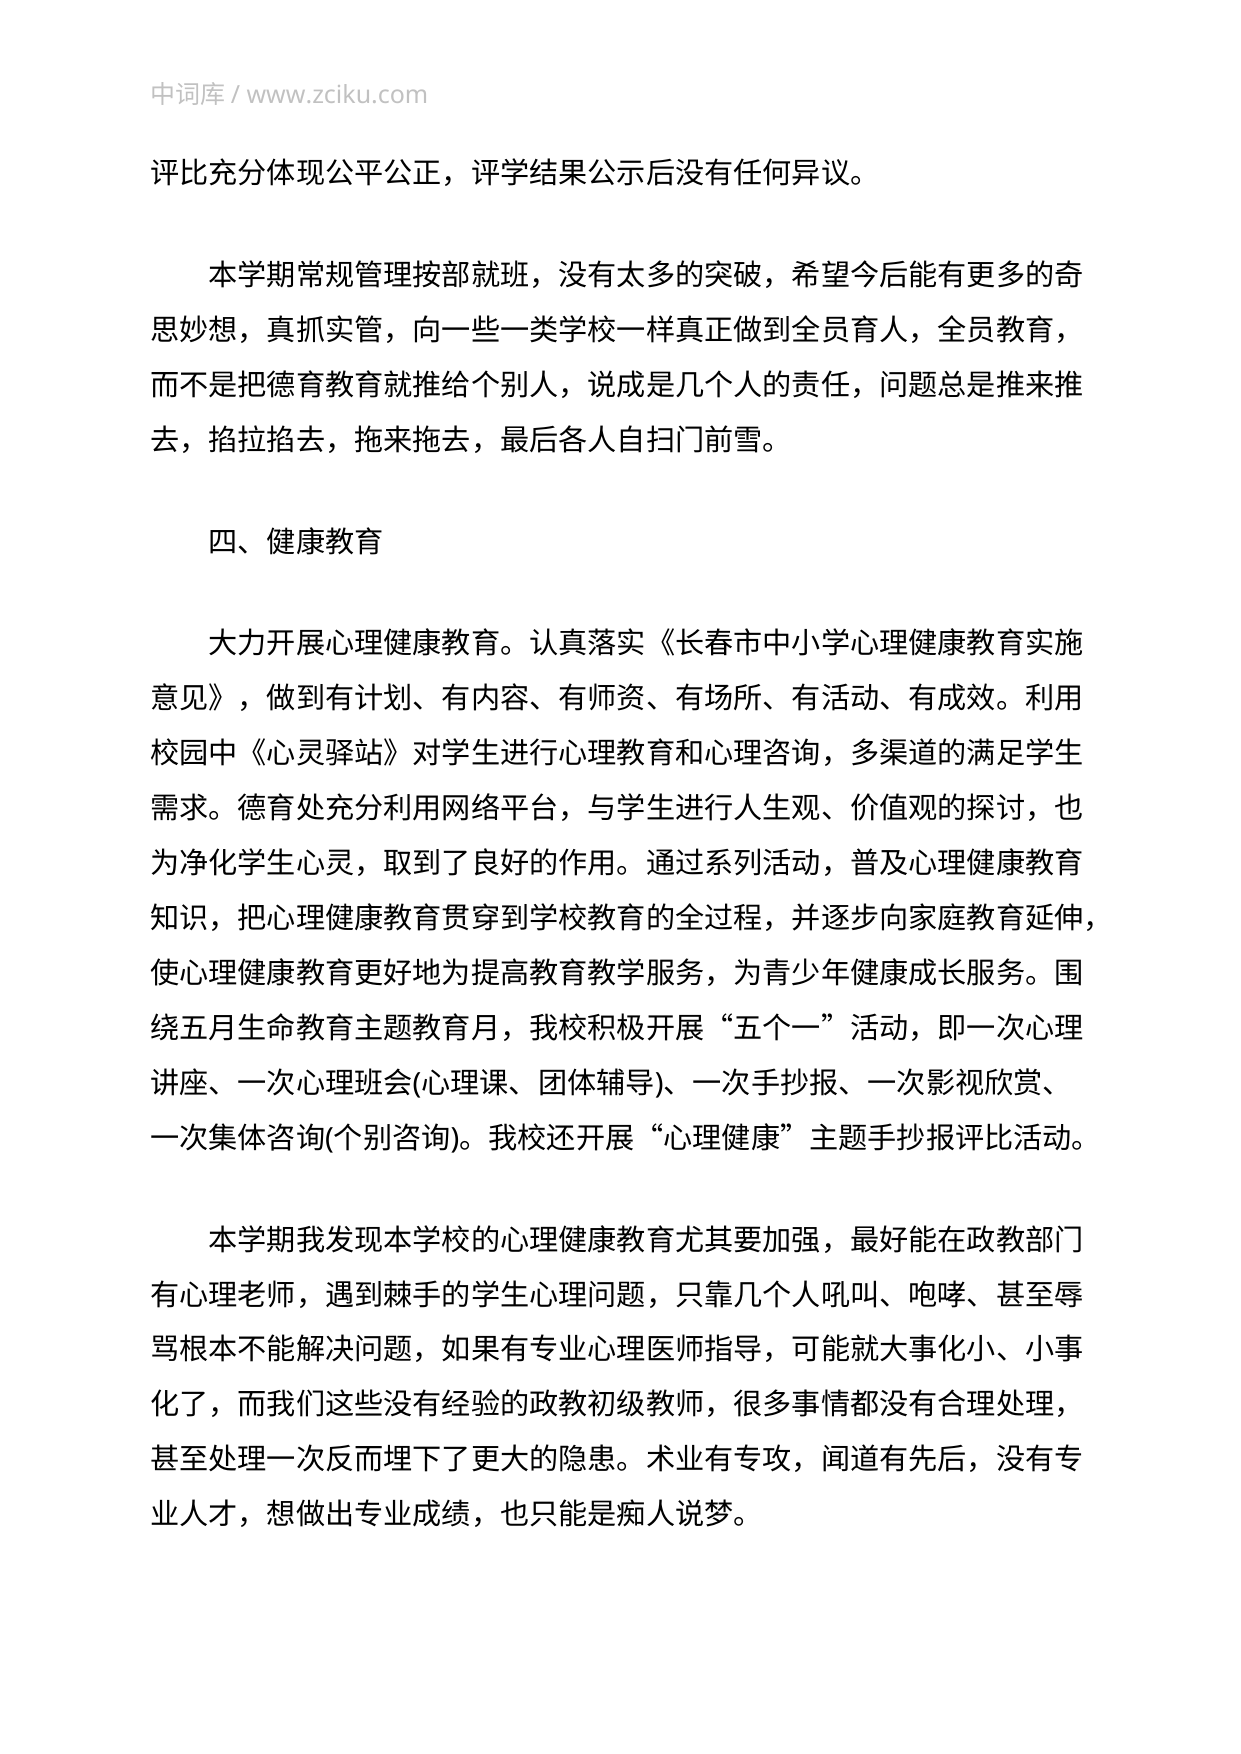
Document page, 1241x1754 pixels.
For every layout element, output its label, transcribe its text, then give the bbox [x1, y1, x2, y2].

text 大力开展心理健康教育。认真落实《长春市中小学心理健康教育实施意见》，做到有计划、有内容、有师资、有场所、有活动、有成效。利用校园中《心灵驿站》对学生进行心理教育和心理咨询，多渠道的满足学生需求。德育处充分利用网络平台，与学生进行人生观、价值观的探讨，也为净化学生心灵，取到了良好的作用。通过系列活动，普及心理健康教育知识，把心理健康教育贯穿到学校教育的全过程，并逐步向家庭教育延伸，使心理健康教育更好地为提高教育教学服务，为青少年健康成长服务。围绕五月生命教育主题教育月，我校积极开展“五个一”活动，即一次心理讲座、一次心理班会(心理课、团体辅导)、一次手抄报、一次影视欣赏、一次集体咨询(个别咨询)。我校还开展“心理健康”主题手抄报评比活动。 [150, 620, 1090, 1157]
text 本学期常规管理按部就班，没有太多的突破，希望今后能有更多的奇思妙想，真抓实管，向一些一类学校一样真正做到全员育人，全员教育，而不是把德育教育就推给个别人，说成是几个人的责任，问题总是推来推去，掐拉掐去，拖来拖去，最后各人自扫门前雪。 [150, 252, 1090, 459]
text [150, 150, 1090, 192]
text 本学期我发现本学校的心理健康教育尤其要加强，最好能在政教部门有心理老师，遇到棘手的学生心理问题，只靠几个人吼叫、咆哮、甚至辱骂根本不能解决问题，如果有专业心理医师指导，可能就大事化小、小事化了，而我们这些没有经验的政教初级教师，很多事情都没有合理处理，甚至处理一次反而埋下了更大的隐患。术业有专攻，闻道有先后，没有专业人才，想做出专业成绩，也只能是痴人说梦。 [150, 1216, 1090, 1533]
text 四、健康教育 [150, 518, 1090, 561]
